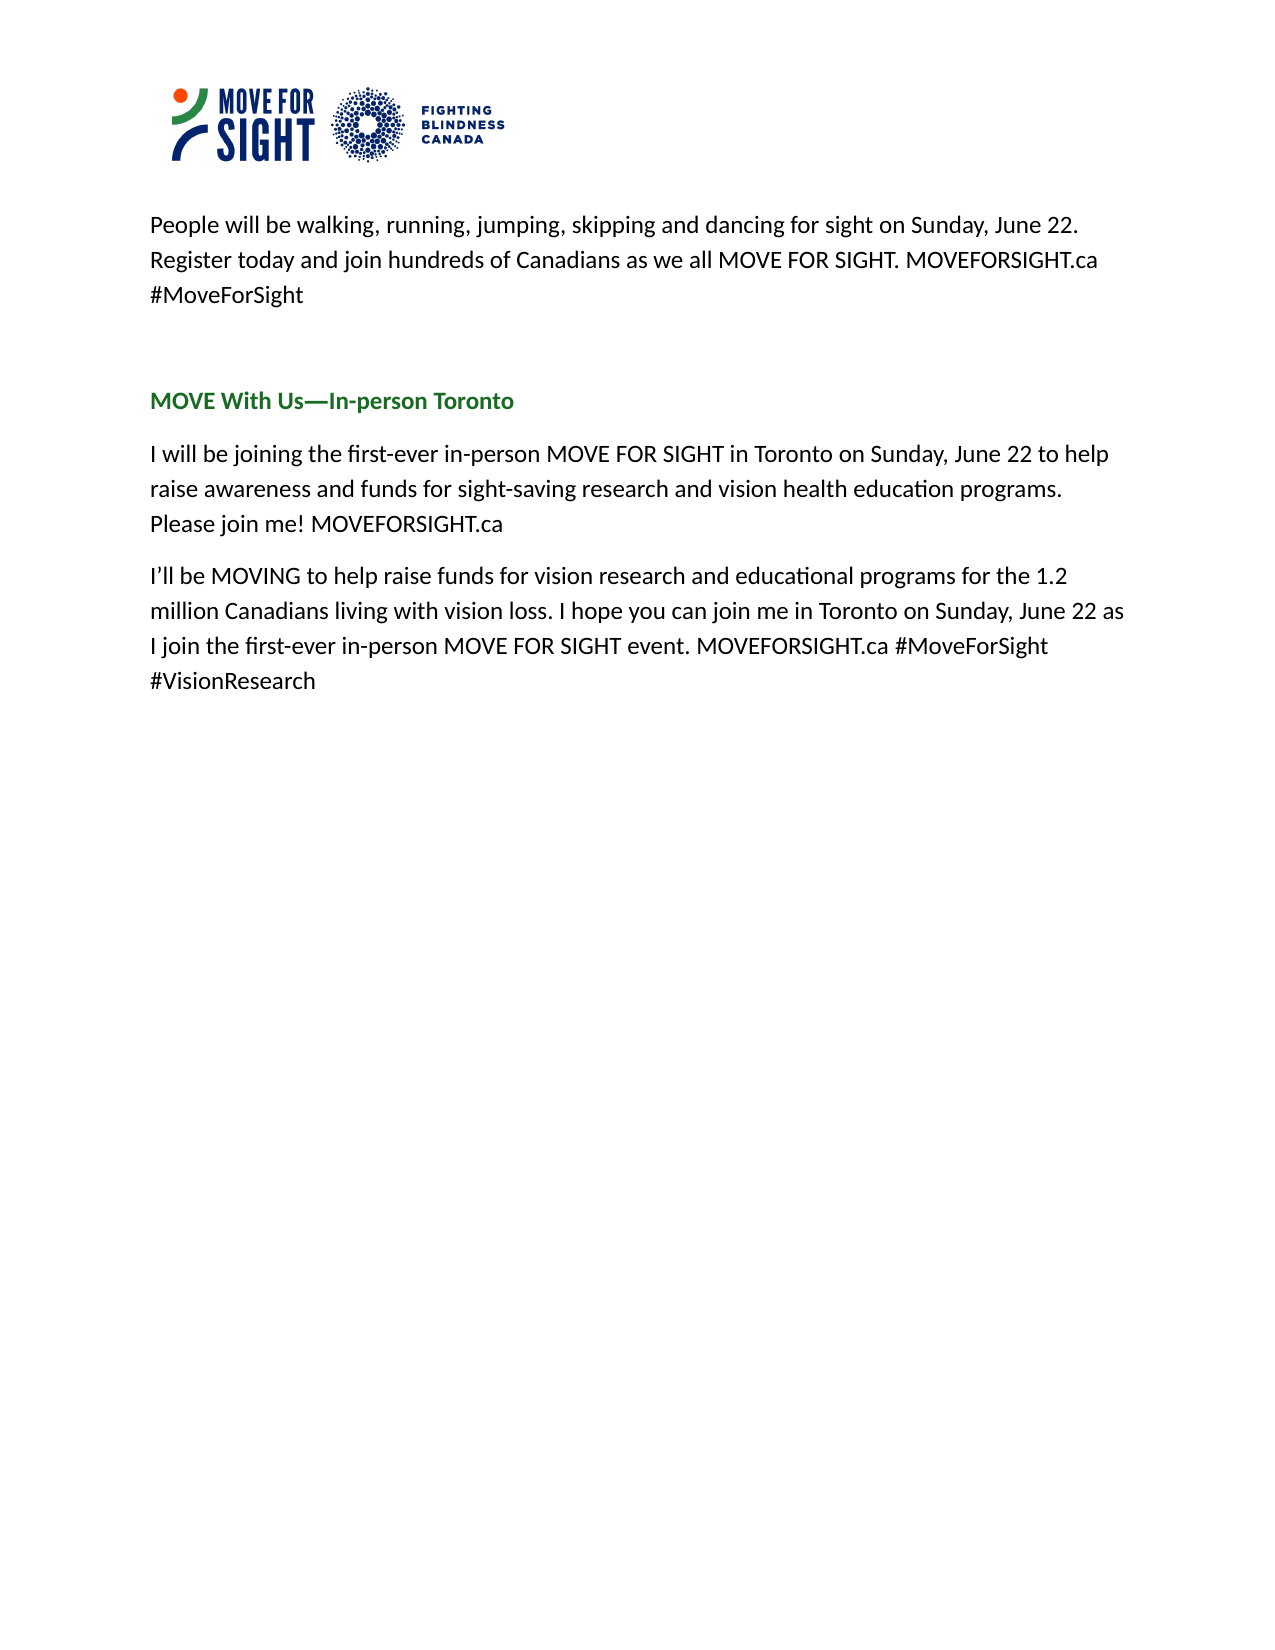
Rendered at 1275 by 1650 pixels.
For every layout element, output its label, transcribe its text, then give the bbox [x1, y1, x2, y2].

text People will be walking, running, jumping, skipping and dancing for sight on Sunday, June 22. Register today and join hundreds of Canadians as we all MOVE FOR SIGHT. MOVEFORSIGHT.ca #MoveForSight [150, 209, 1125, 310]
text MOVE With Us—In-person Toronto [150, 383, 1125, 417]
picture [150, 73, 525, 176]
text I’ll be MOVING to help raise funds for vision research and educational programs for the 1.2 million Canadians living with vision loss. I hope you can join me in Toronto on Sunday, June 22 as I join the first-ever in-person MOVE FOR SIGHT event. MOVEFORSIGHT.ca #MoveForSight #VisionResearch [150, 560, 1125, 696]
text I will be joining the first-ever in-person MOVE FOR SIGHT in Toronto on Sunday, June 22 to help raise awareness and funds for sight-saving research and vision health education programs. Please join me! MOVEFORSIGHT.ca [150, 438, 1125, 539]
